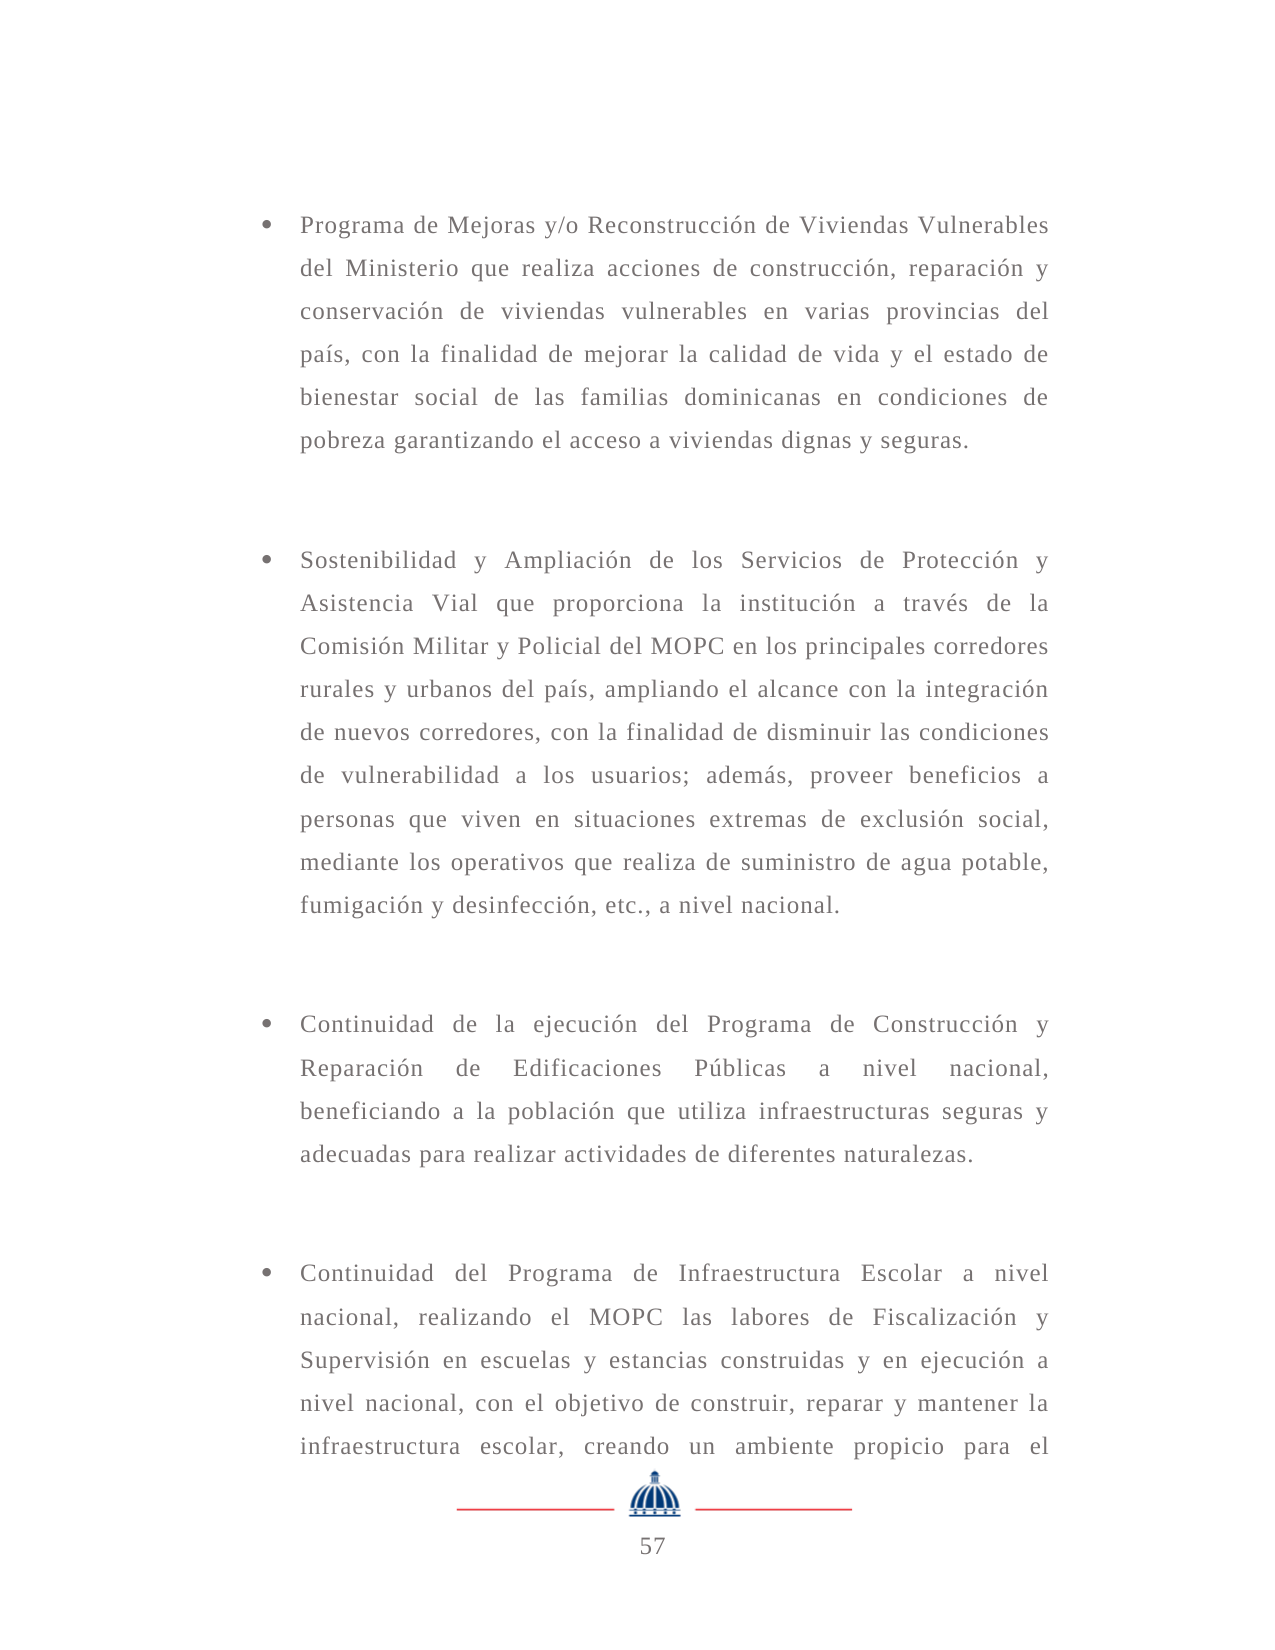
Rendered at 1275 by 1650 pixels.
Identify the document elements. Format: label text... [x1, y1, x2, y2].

list Continuidad de la ejecución del Programa de Construcción y Reparación de Edificaciones Públicas a nivel nacional, beneficiando a la población que utiliza infraestructuras seguras y adecuadas para realizar actividades de diferentes naturalezas. [262, 1009, 1050, 1168]
picture [456, 1468, 853, 1517]
list Sostenibilidad y Ampliación de los Servicios de Protección y Asistencia Vial que proporciona la institución a través de la Comisión Militar y Policial del MOPC en los principales corredores rurales y urbanos del país, ampliando el alcance con la integración de nuevos corredores, con la finalidad de disminuir las condiciones de vulnerabilidad a los usuarios; además, proveer beneficios a personas que viven en situaciones extremas de exclusión social, mediante los operativos que realiza de suministro de agua potable, fumigación y desinfección, etc., a nivel nacional. [262, 545, 1050, 919]
list Programa de Mejoras y/o Reconstrucción de Viviendas Vulnerables del Ministerio que realiza acciones de construcción, reparación y conservación de viviendas vulnerables en varias provincias del país, con la finalidad de mejorar la calidad de vida y el estado de bienestar social de las familias dominicanas en condiciones de pobreza garantizando el acceso a viviendas dignas y seguras. [262, 210, 1050, 454]
